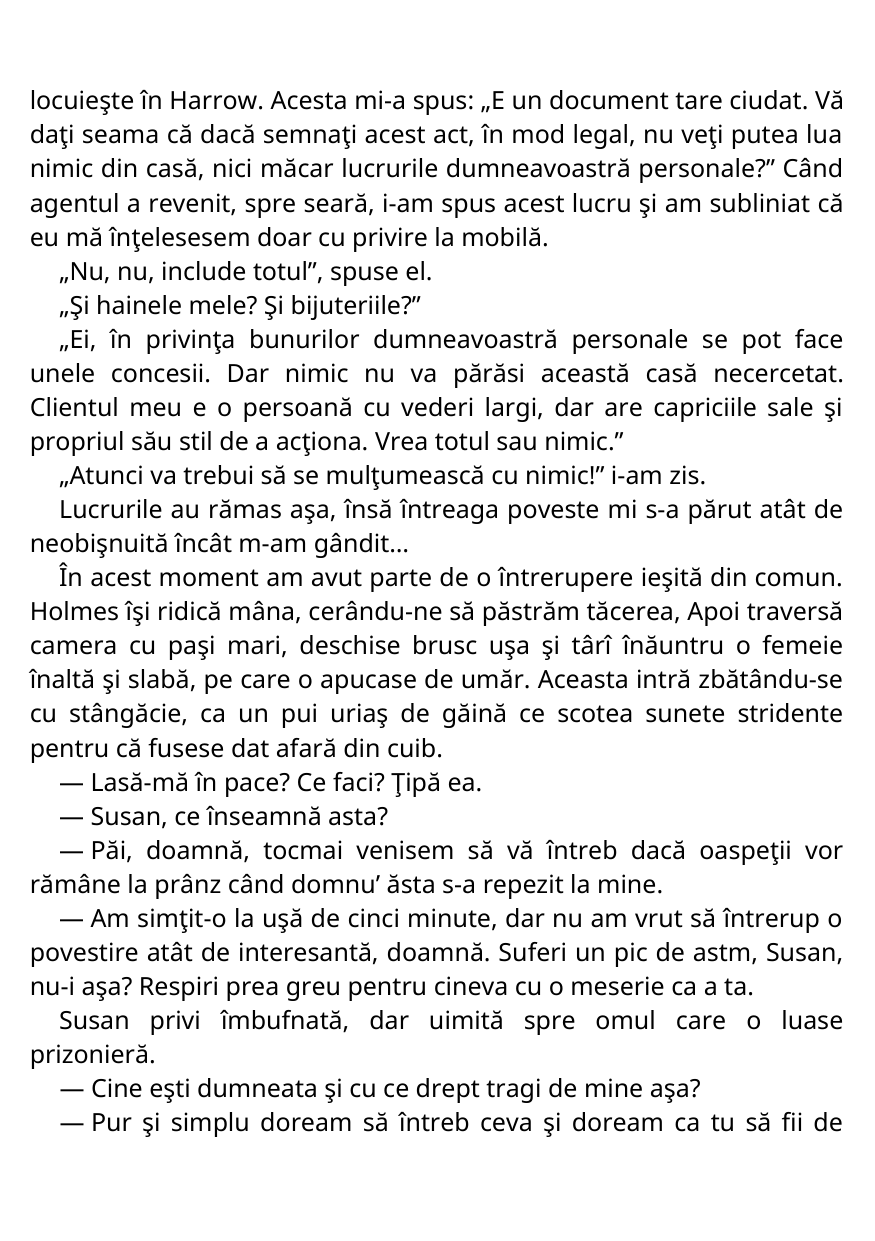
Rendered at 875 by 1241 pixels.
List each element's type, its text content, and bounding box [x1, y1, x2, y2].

text Susan privi îmbufnată, dar uimită spre omul care o luase prizonieră. [29, 1003, 844, 1071]
text „Şi hainele mele? Şi bijuteriile?” [29, 287, 844, 321]
text — Am simţit-o la uşă de cinci minute, dar nu am vrut să întrerup o povestire atât de interesantă, doamnă. Suferi un pic de astm, Susan, nu-i aşa? Respiri prea greu pentru cineva cu o meserie ca a ta. [29, 901, 844, 1003]
text — Susan, ce înseamnă asta? [29, 798, 844, 832]
text Lucrurile au rămas aşa, însă întreaga poveste mi s-a părut atât de neobişnuită încât m-am gândit… [29, 492, 844, 560]
text — Cine eşti dumneata şi cu ce drept tragi de mine aşa? [29, 1071, 844, 1105]
text — Lasă-mă în pace? Ce faci? Ţipă ea. [29, 764, 844, 798]
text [29, 83, 844, 253]
text — Păi, doamnă, tocmai venisem să vă întreb dacă oaspeţii vor rămâne la prânz când domnu’ ăsta s-a repezit la mine. [29, 832, 844, 901]
text În acest moment am avut parte de o întrerupere ieşită din comun. Holmes îşi ridică mâna, cerându-ne să păstrăm tăcerea, Apoi traversă camera cu paşi mari, deschise brusc uşa şi târî înăuntru o femeie înaltă şi slabă, pe care o apucase de umăr. Aceasta intră zbătându-se cu stângăcie, ca un pui uriaş de găină ce scotea sunete stridente pentru că fusese dat afară din cuib. [29, 560, 844, 764]
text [29, 1105, 844, 1139]
text „Ei, în privinţa bunurilor dumneavoastră personale se pot face unele concesii. Dar nimic nu va părăsi această casă necercetat. Clientul meu e o persoană cu vederi largi, dar are capriciile sale şi propriul său stil de a acţiona. Vrea totul sau nimic.” [29, 321, 844, 458]
text „Atunci va trebui să se mulţumească cu nimic!” i-am zis. [29, 458, 844, 492]
text „Nu, nu, include totul”, spuse el. [29, 253, 844, 287]
